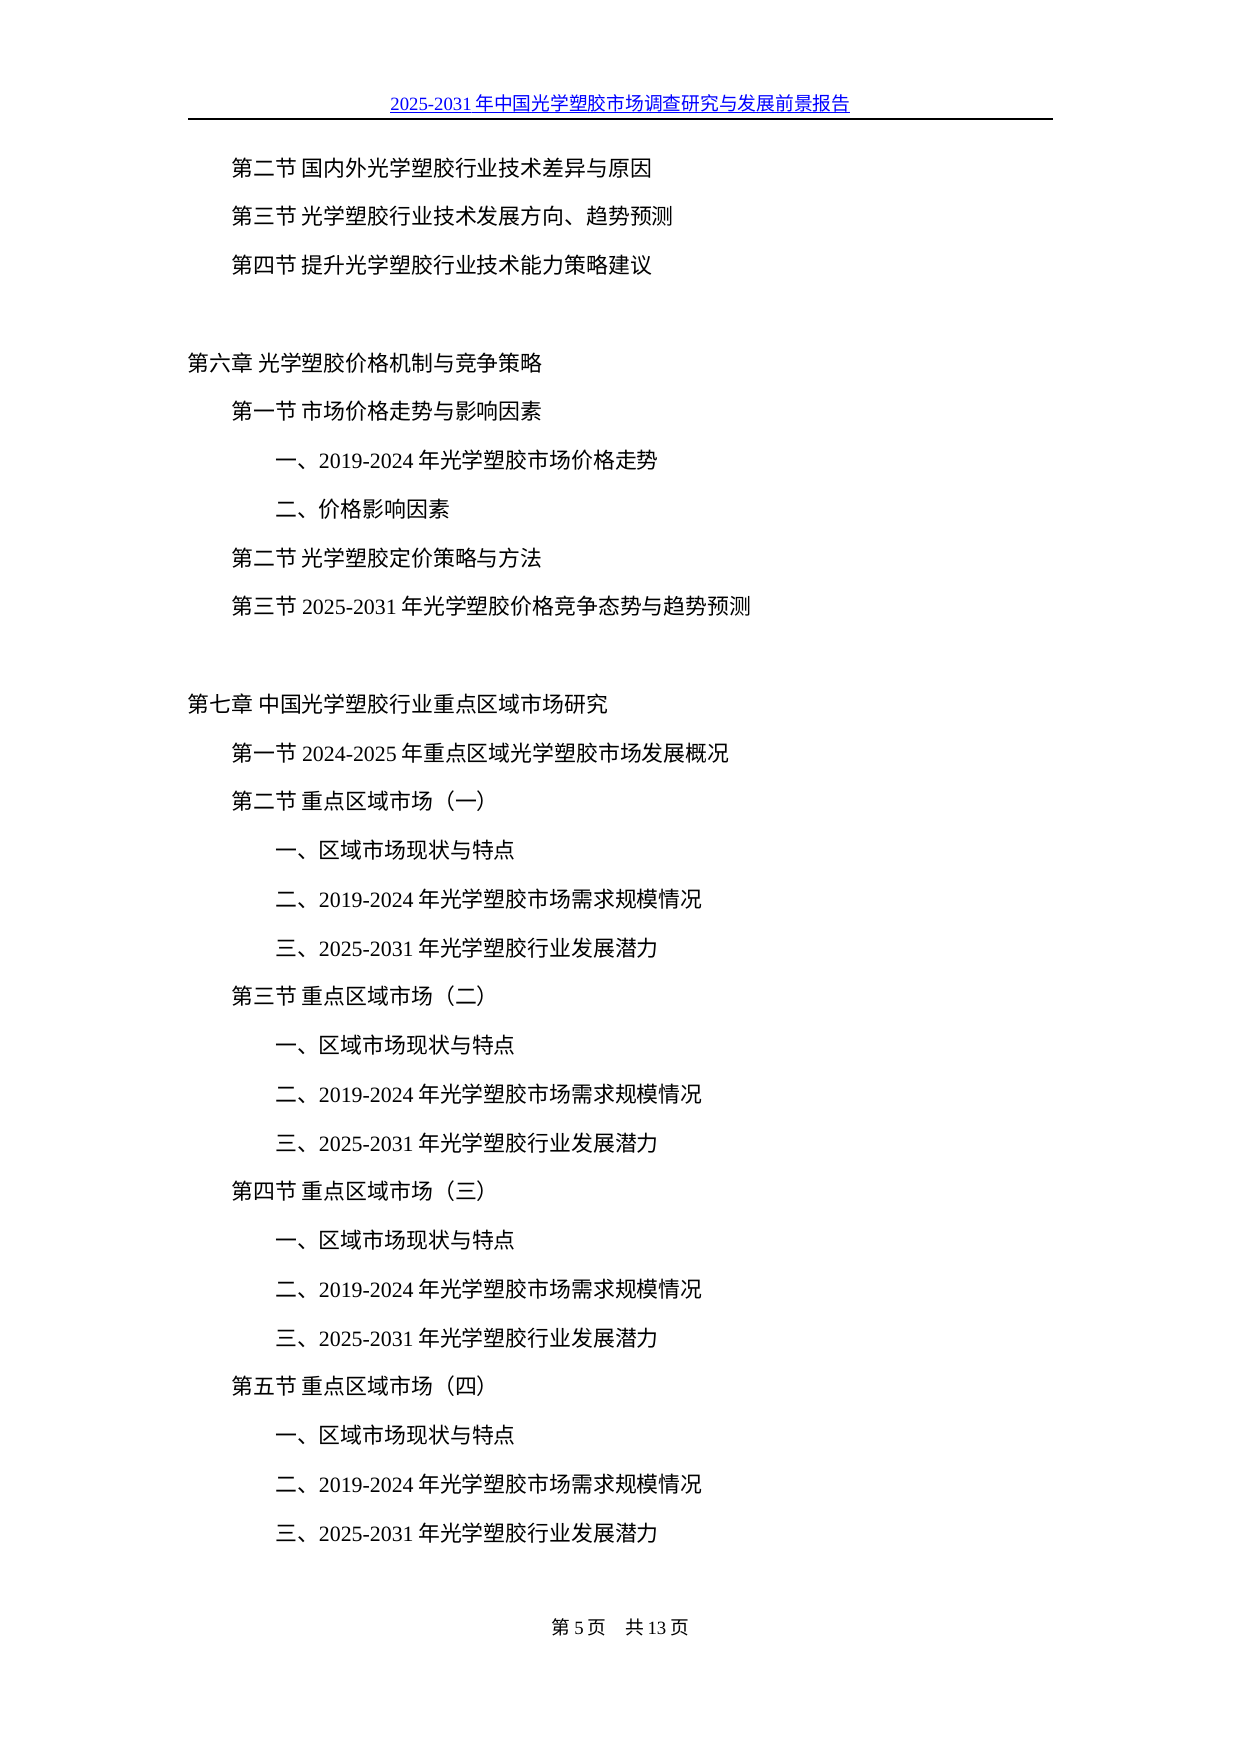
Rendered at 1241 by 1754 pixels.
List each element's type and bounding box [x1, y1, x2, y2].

text [187, 150, 1053, 1548]
